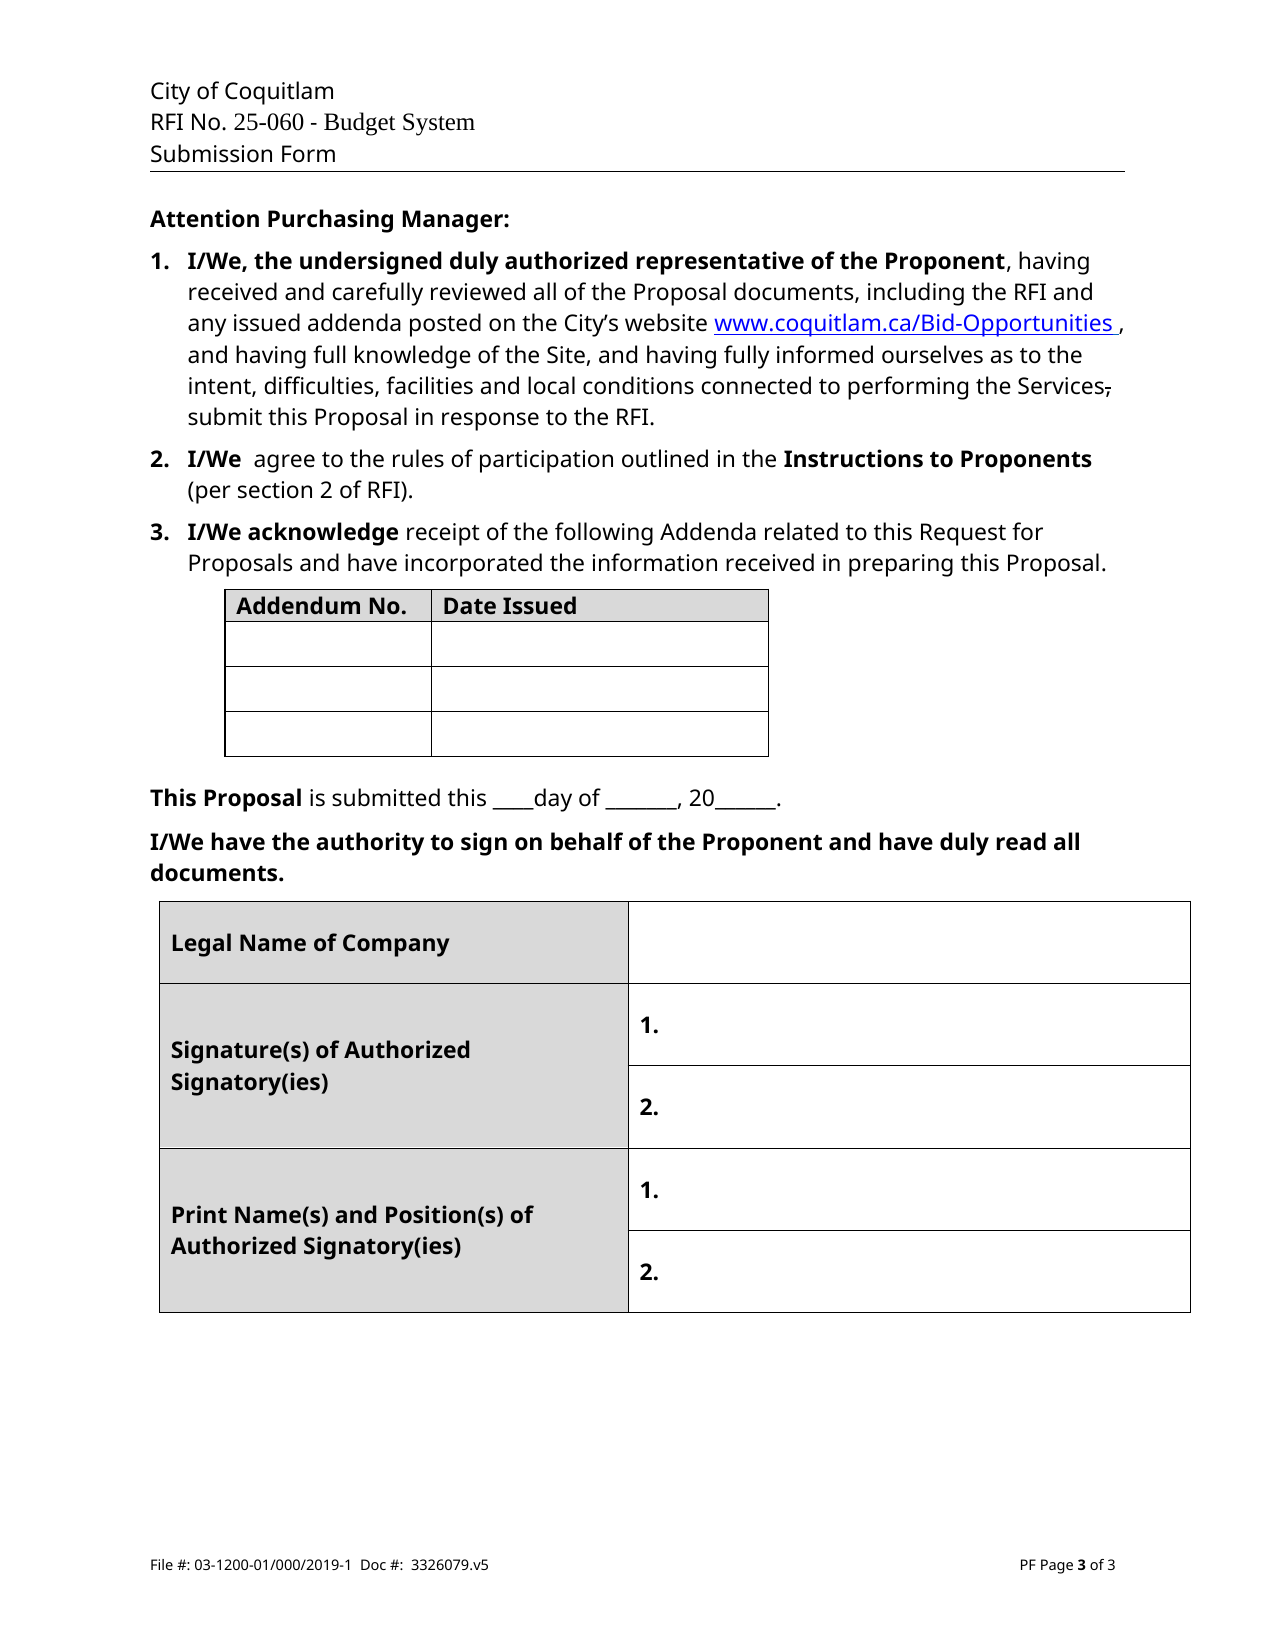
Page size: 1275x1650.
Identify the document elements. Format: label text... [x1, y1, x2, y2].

table_cell Print Name(s) and Position(s) of Authorized Signatory(ies) [160, 1149, 628, 1312]
table_cell [226, 667, 431, 711]
list I/We agree to the rules of participation outlined in the Instructions to Proponents (per section 2 of RFI). [150, 443, 1125, 505]
table_cell [226, 622, 431, 666]
table_header [629, 902, 1190, 983]
text Attention Purchasing Manager: [150, 203, 1125, 234]
table_cell 2. [629, 1231, 1190, 1312]
text This Proposal is submitted this ____day of _______, 20______. [150, 782, 1125, 813]
list I/We acknowledge receipt of the following Addenda related to this Request for Proposals and have incorporated the information received in preparing this Proposal. [150, 516, 1125, 578]
table_cell 1. [629, 984, 1190, 1065]
table_cell [432, 712, 768, 756]
table_header Legal Name of Company [160, 902, 628, 983]
text I/We have the authority to sign on behalf of the Proponent and have duly read all documents. [150, 826, 1125, 888]
table_cell [226, 712, 431, 756]
table_cell [432, 622, 768, 666]
table_cell 1. [629, 1149, 1190, 1230]
list I/We, the undersigned duly authorized representative of the Proponent, having received and carefully reviewed all of the Proposal documents, including the RFI and any issued addenda posted on the City’s website www.coquitlam.ca/Bid-Opportunities , and having full knowledge of the Site, and having fully informed ourselves as to the intent, difficulties, facilities and local conditions connected to performing the Services, submit this Proposal in response to the RFI. [150, 245, 1125, 432]
table_cell [432, 667, 768, 711]
table_header Addendum No. [226, 590, 431, 621]
table_header Date Issued [432, 590, 768, 621]
table_cell Signature(s) of Authorized Signatory(ies) [160, 984, 628, 1147]
table_cell 2. [629, 1066, 1190, 1147]
